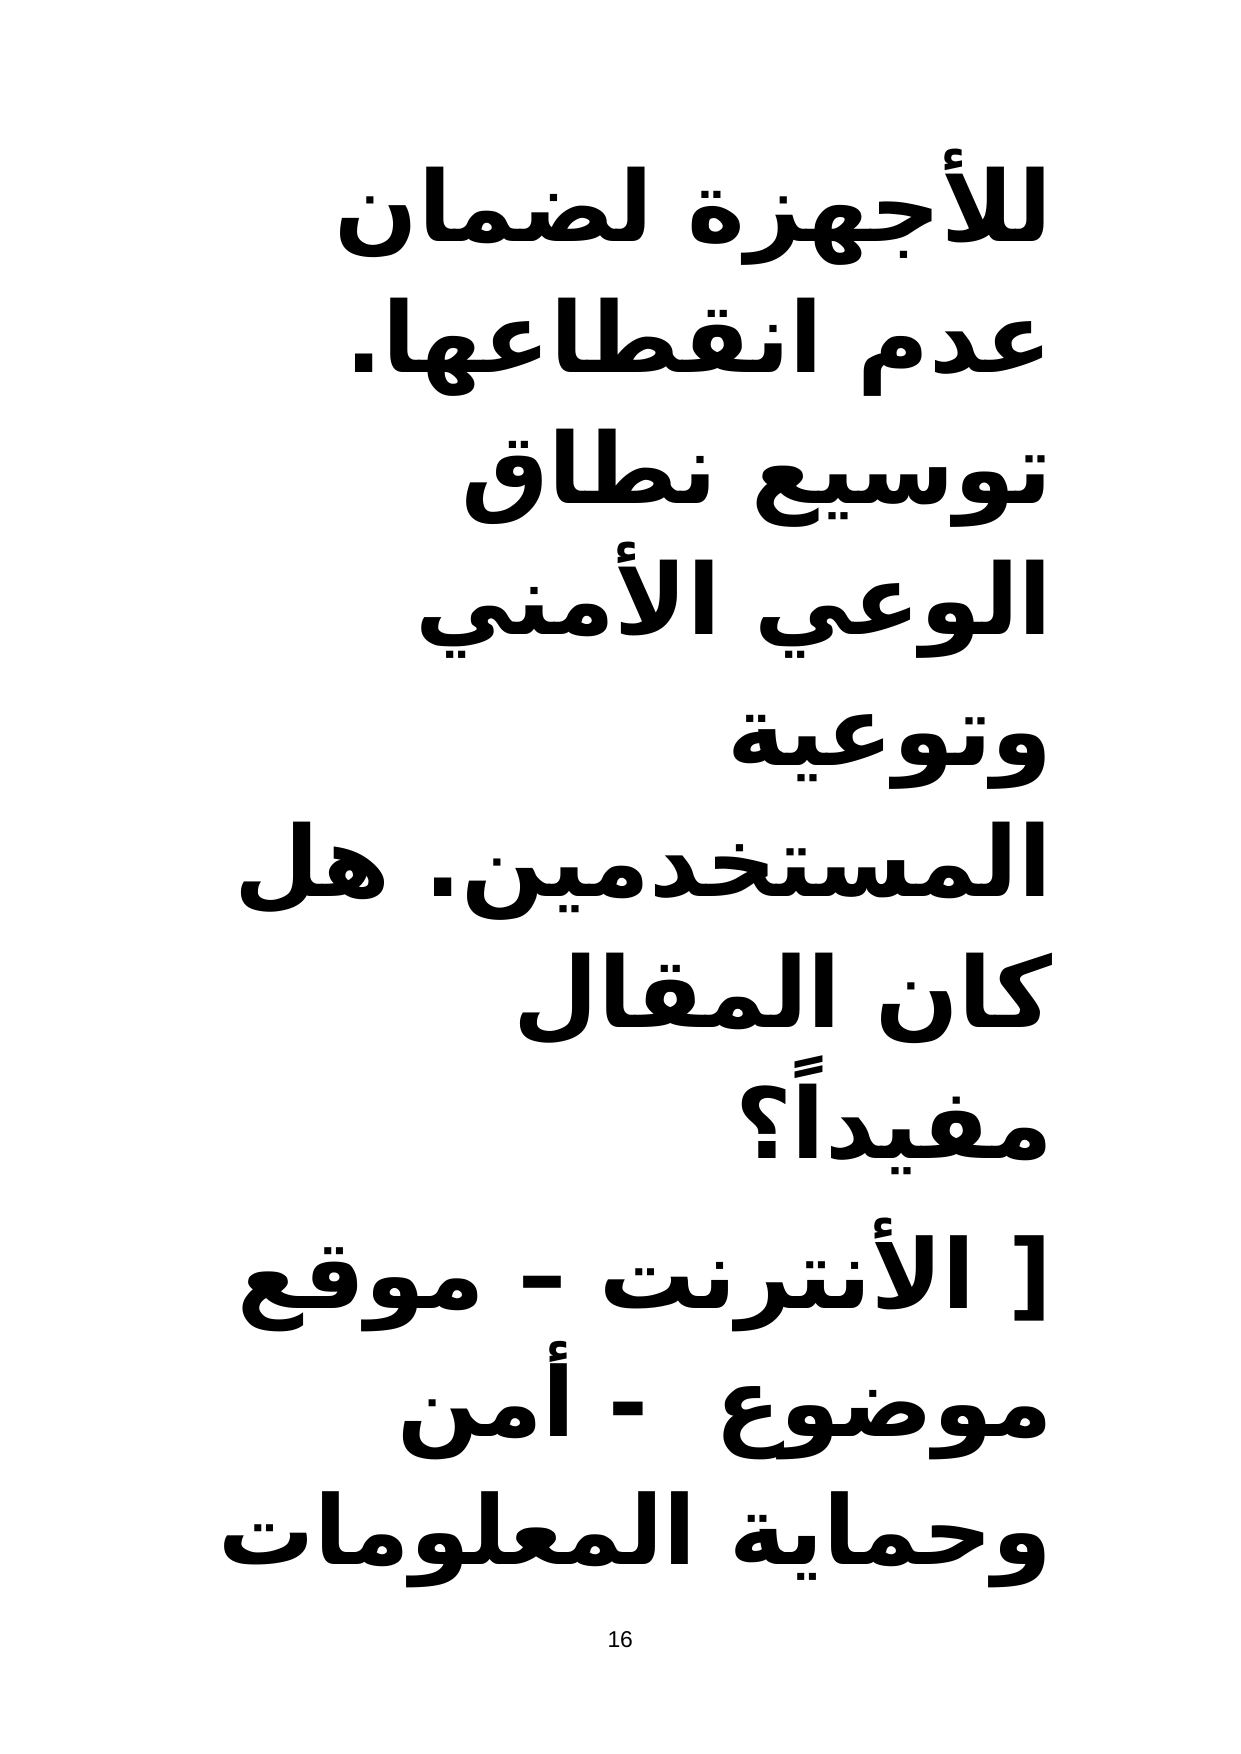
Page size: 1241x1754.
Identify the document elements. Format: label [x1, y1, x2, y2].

text [187, 1219, 1053, 1587]
text [187, 150, 1053, 1181]
